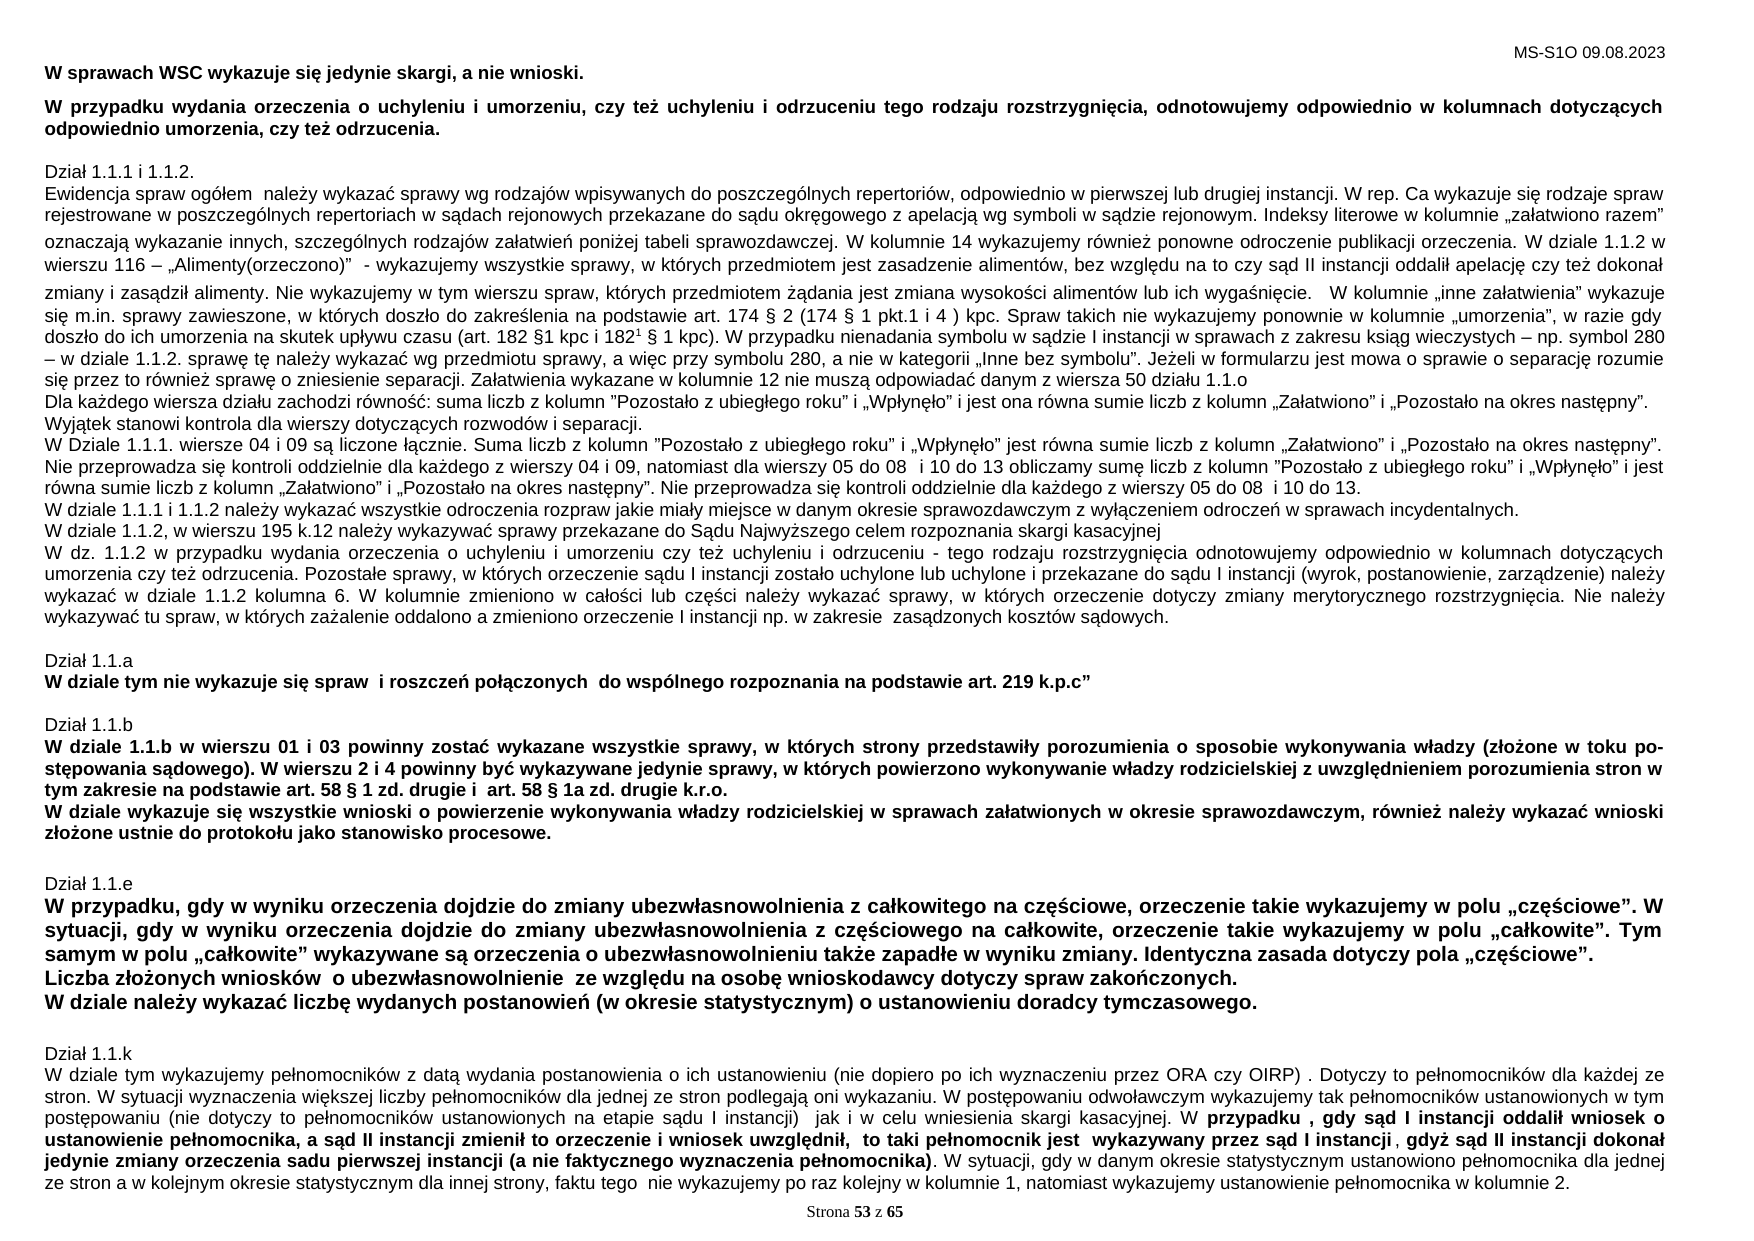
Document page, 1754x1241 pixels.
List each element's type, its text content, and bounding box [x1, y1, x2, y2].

text Liczba złożonych wniosków o ubezwłasnowolnienie ze względu na osobę wnioskodawcy dotyczy spraw zakończonych. [44, 966, 1665, 990]
text Dział 1.1.a [44, 649, 1665, 671]
text Wyjątek stanowi kontrola dla wierszy dotyczących rozwodów i separacji. [44, 412, 1665, 434]
text W dziale wykazuje się wszystkie wnioski o powierzenie wykonywania władzy rodzicielskiej w sprawach załatwionych w okresie sprawozdawczym, również należy wykazać wnioski złożone ustnie do protokołu jako stanowisko procesowe. [44, 800, 1665, 843]
text Dział 1.1.b [44, 714, 1665, 736]
text W dziale 1.1.b w wierszu 01 i 03 powinny zostać wykazane wszystkie sprawy, w których strony przedstawiły porozumienia o sposobie wykonywania władzy (złożone w toku po-stępowania sądowego). W wierszu 2 i 4 powinny być wykazywane jedynie sprawy, w których powierzono wykonywanie władzy rodzicielskiej z uwzględnieniem porozumienia stron w tym zakresie na podstawie art. 58 § 1 zd. drugie i art. 58 § 1a zd. drugie k.r.o. [44, 736, 1665, 800]
text W dziale tym nie wykazuje się spraw i roszczeń połączonych do wspólnego rozpoznania na podstawie art. 219 k.p.c” [44, 671, 1665, 693]
text W Dziale 1.1.1. wiersze 04 i 09 są liczone łącznie. Suma liczb z kolumn ”Pozostało z ubiegłego roku” i „Wpłynęło” jest równa sumie liczb z kolumn „Załatwiono” i „Pozostało na okres następny”. Nie przeprowadza się kontroli oddzielnie dla każdego z wierszy 04 i 09, natomiast dla wierszy 05 do 08 i 10 do 13 obliczamy sumę liczb z kolumn ”Pozostało z ubiegłego roku” i „Wpłynęło” i jest równa sumie liczb z kolumn „Załatwiono” i „Pozostało na okres następny”. Nie przeprowadza się kontroli oddzielnie dla każdego z wierszy 05 do 08 i 10 do 13. [44, 434, 1665, 498]
text W dz. 1.1.2 w przypadku wydania orzeczenia o uchyleniu i umorzeniu czy też uchyleniu i odrzuceniu - tego rodzaju rozstrzygnięcia odnotowujemy odpowiednio w kolumnach dotyczących umorzenia czy też odrzucenia. Pozostałe sprawy, w których orzeczenie sądu I instancji zostało uchylone lub uchylone i przekazane do sądu I instancji (wyrok, postanowienie, zarządzenie) należy wykazać w dziale 1.1.2 kolumna 6. W kolumnie zmieniono w całości lub części należy wykazać sprawy, w których orzeczenie dotyczy zmiany merytorycznego rozstrzygnięcia. Nie należy wykazywać tu spraw, w których zażalenie oddalono a zmieniono orzeczenie I instancji np. w zakresie zasądzonych kosztów sądowych. [44, 542, 1665, 628]
text Dział 1.1.k [44, 1042, 1665, 1064]
text W przypadku, gdy w wyniku orzeczenia dojdzie do zmiany ubezwłasnowolnienia z całkowitego na częściowe, orzeczenie takie wykazujemy w polu „częściowe”. W sytuacji, gdy w wyniku orzeczenia dojdzie do zmiany ubezwłasnowolnienia z częściowego na całkowite, orzeczenie takie wykazujemy w polu „całkowite”. Tym samym w polu „całkowite” wykazywane są orzeczenia o ubezwłasnowolnieniu także zapadłe w wyniku zmiany. Identyczna zasada dotyczy pola „częściowe”. [44, 894, 1665, 966]
text W sprawach WSC wykazuje się jedynie skargi, a nie wnioski. [44, 62, 1665, 83]
text W przypadku wydania orzeczenia o uchyleniu i umorzeniu, czy też uchyleniu i odrzuceniu tego rodzaju rozstrzygnięcia, odnotowujemy odpowiednio w kolumnach dotyczących odpowiednio umorzenia, czy też odrzucenia. [44, 96, 1665, 139]
text Dla każdego wiersza działu zachodzi równość: suma liczb z kolumn ”Pozostało z ubiegłego roku” i „Wpłynęło” i jest ona równa sumie liczb z kolumn „Załatwiono” i „Pozostało na okres następny”. [44, 391, 1665, 412]
text Dział 1.1.e [44, 872, 1665, 894]
text Ewidencja spraw ogółem należy wykazać sprawy wg rodzajów wpisywanych do poszczególnych repertoriów, odpowiednio w pierwszej lub drugiej instancji. W rep. Ca wykazuje się rodzaje spraw rejestrowane w poszczególnych repertoriach w sądach rejonowych przekazane do sądu okręgowego z apelacją wg symboli w sądzie rejonowym. Indeksy literowe w kolumnie „załatwiono razem” oznaczają wykazanie innych, szczególnych rodzajów załatwień poniżej tabeli sprawozdawczej. W kolumnie 14 wykazujemy również ponowne odroczenie publikacji orzeczenia. W dziale 1.1.2 w wierszu 116 – „Alimenty(orzeczono)” - wykazujemy wszystkie sprawy, w których przedmiotem jest zasadzenie alimentów, bez względu na to czy sąd II instancji oddalił apelację czy też dokonał zmiany i zasądził alimenty. Nie wykazujemy w tym wierszu spraw, których przedmiotem żądania jest zmiana wysokości alimentów lub ich wygaśnięcie. W kolumnie „inne załatwienia” wykazuje się m.in. sprawy zawieszone, w których doszło do zakreślenia na podstawie art. 174 § 2 (174 § 1 pkt.1 i 4 ) kpc. Spraw takich nie wykazujemy ponownie w kolumnie „umorzenia”, w razie gdy doszło do ich umorzenia na skutek upływu czasu (art. 182 §1 kpc i 1821 § 1 kpc). W przypadku nienadania symbolu w sądzie I instancji w sprawach z zakresu ksiąg wieczystych – np. symbol 280 – w dziale 1.1.2. sprawę tę należy wykazać wg przedmiotu sprawy, a więc przy symbolu 280, a nie w kategorii „Inne bez symbolu”. Jeżeli w formularzu jest mowa o sprawie o separację rozumie się przez to również sprawę o zniesienie separacji. Załatwienia wykazane w kolumnie 12 nie muszą odpowiadać danym z wiersza 50 działu 1.1.o [44, 182, 1665, 391]
text W dziale 1.1.1 i 1.1.2 należy wykazać wszystkie odroczenia rozpraw jakie miały miejsce w danym okresie sprawozdawczym z wyłączeniem odroczeń w sprawach incydentalnych. [44, 498, 1665, 520]
text W dziale należy wykazać liczbę wydanych postanowień (w okresie statystycznym) o ustanowieniu doradcy tymczasowego. [44, 990, 1665, 1014]
text Dział 1.1.1 i 1.1.2. [44, 161, 1665, 182]
text W dziale 1.1.2, w wierszu 195 k.12 należy wykazywać sprawy przekazane do Sądu Najwyższego celem rozpoznania skargi kasacyjnej [44, 520, 1665, 542]
text W dziale tym wykazujemy pełnomocników z datą wydania postanowienia o ich ustanowieniu (nie dopiero po ich wyznaczeniu przez ORA czy OIRP) . Dotyczy to pełnomocników dla każdej ze stron. W sytuacji wyznaczenia większej liczby pełnomocników dla jednej ze stron podlegają oni wykazaniu. W postępowaniu odwoławczym wykazujemy tak pełnomocników ustanowionych w tym postępowaniu (nie dotyczy to pełnomocników ustanowionych na etapie sądu I instancji) jak i w celu wniesienia skargi kasacyjnej. W przypadku , gdy sąd I instancji oddalił wniosek o ustanowienie pełnomocnika, a sąd II instancji zmienił to orzeczenie i wniosek uwzględnił, to taki pełnomocnik jest wykazywany przez sąd I instancji, gdyż sąd II instancji dokonał jedynie zmiany orzeczenia sadu pierwszej instancji (a nie faktycznego wyznaczenia pełnomocnika). W sytuacji, gdy w danym okresie statystycznym ustanowiono pełnomocnika dla jednej ze stron a w kolejnym okresie statystycznym dla innej strony, faktu tego nie wykazujemy po raz kolejny w kolumnie 1, natomiast wykazujemy ustanowienie pełnomocnika w kolumnie 2. [44, 1064, 1665, 1193]
